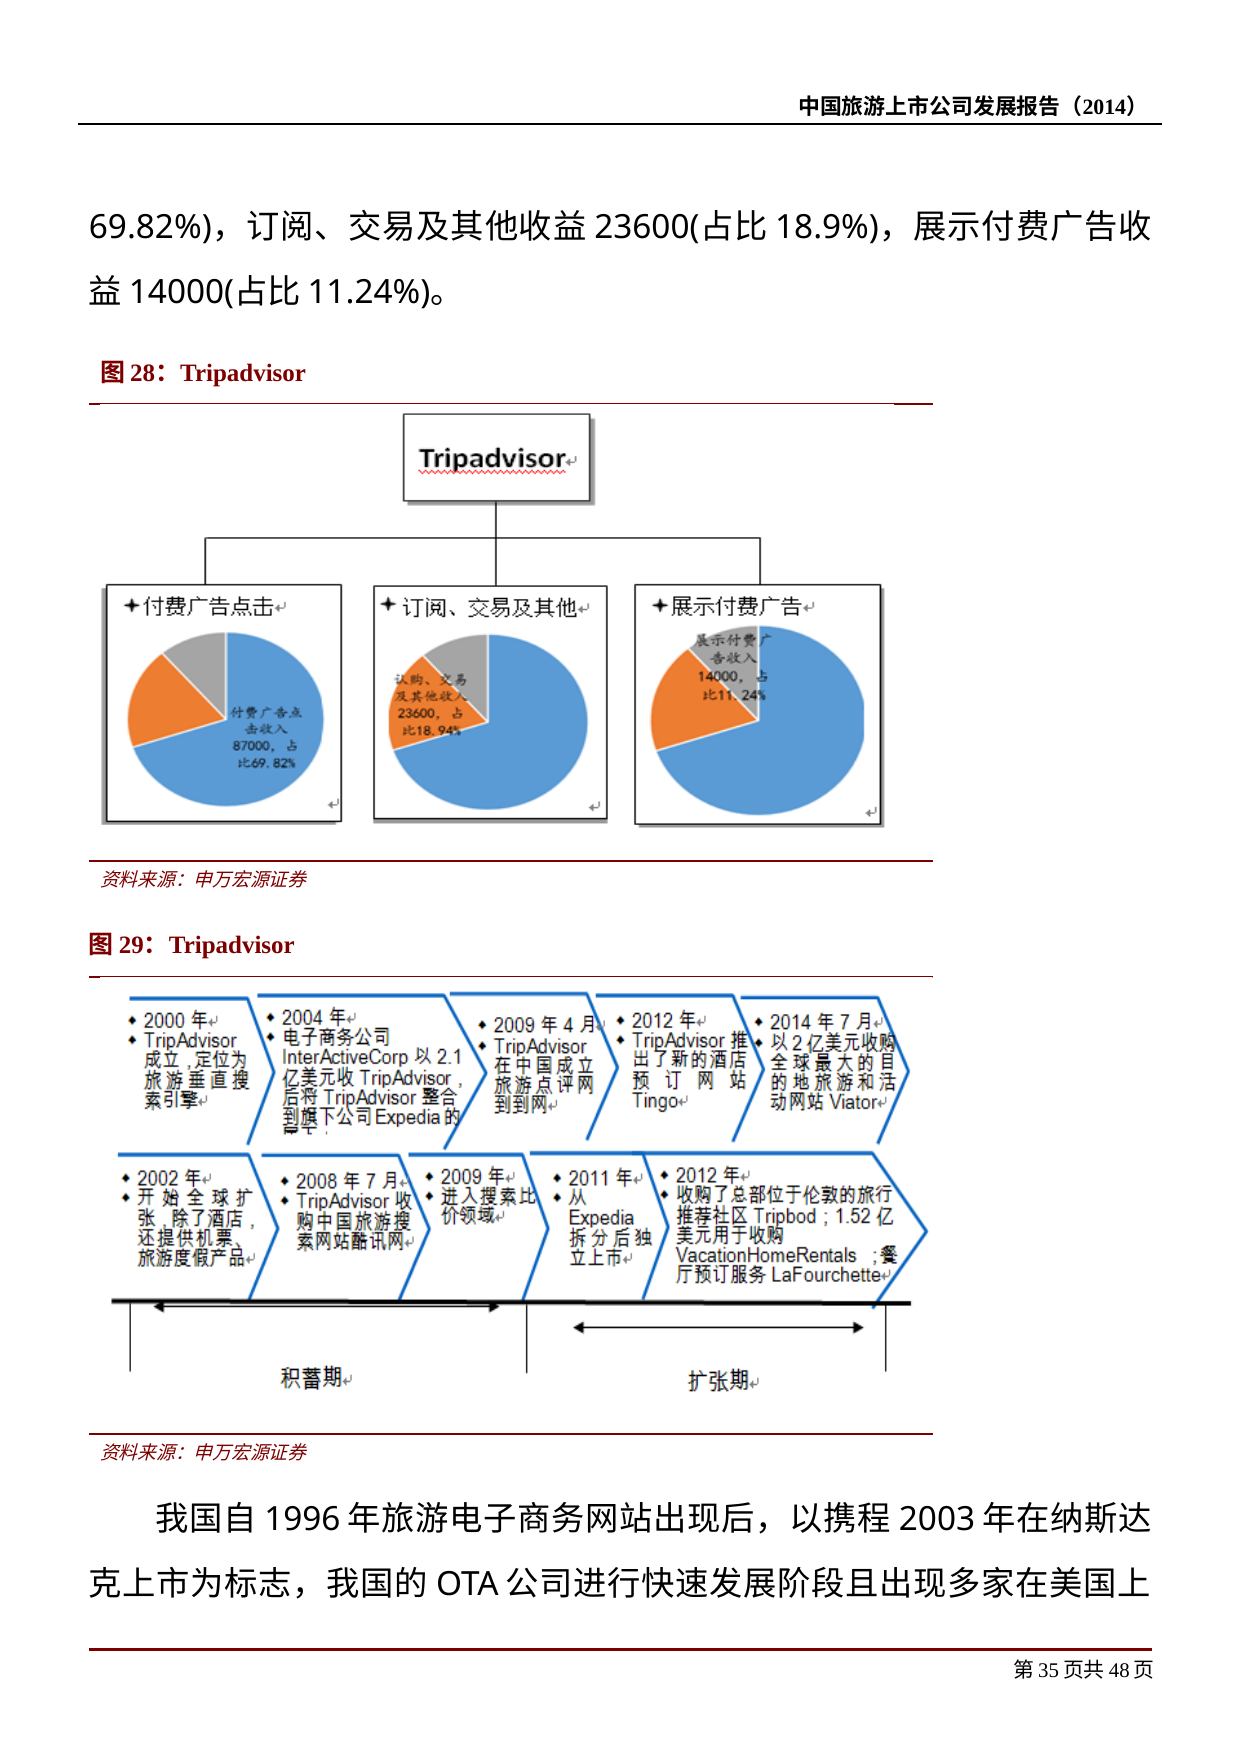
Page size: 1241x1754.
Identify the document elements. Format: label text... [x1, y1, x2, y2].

text 图29：Tripadvisor [89, 911, 1152, 976]
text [89, 191, 1152, 321]
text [89, 1483, 1152, 1613]
table_cell 资料来源：申万宏源证券 [89, 862, 932, 911]
table_cell 资料来源：申万宏源证券 [89, 1435, 932, 1483]
table_header [89, 978, 932, 1433]
picture [100, 977, 933, 1402]
table_cell [89, 405, 932, 860]
table_header 图28：Tripadvisor [89, 338, 932, 403]
picture [100, 404, 894, 836]
